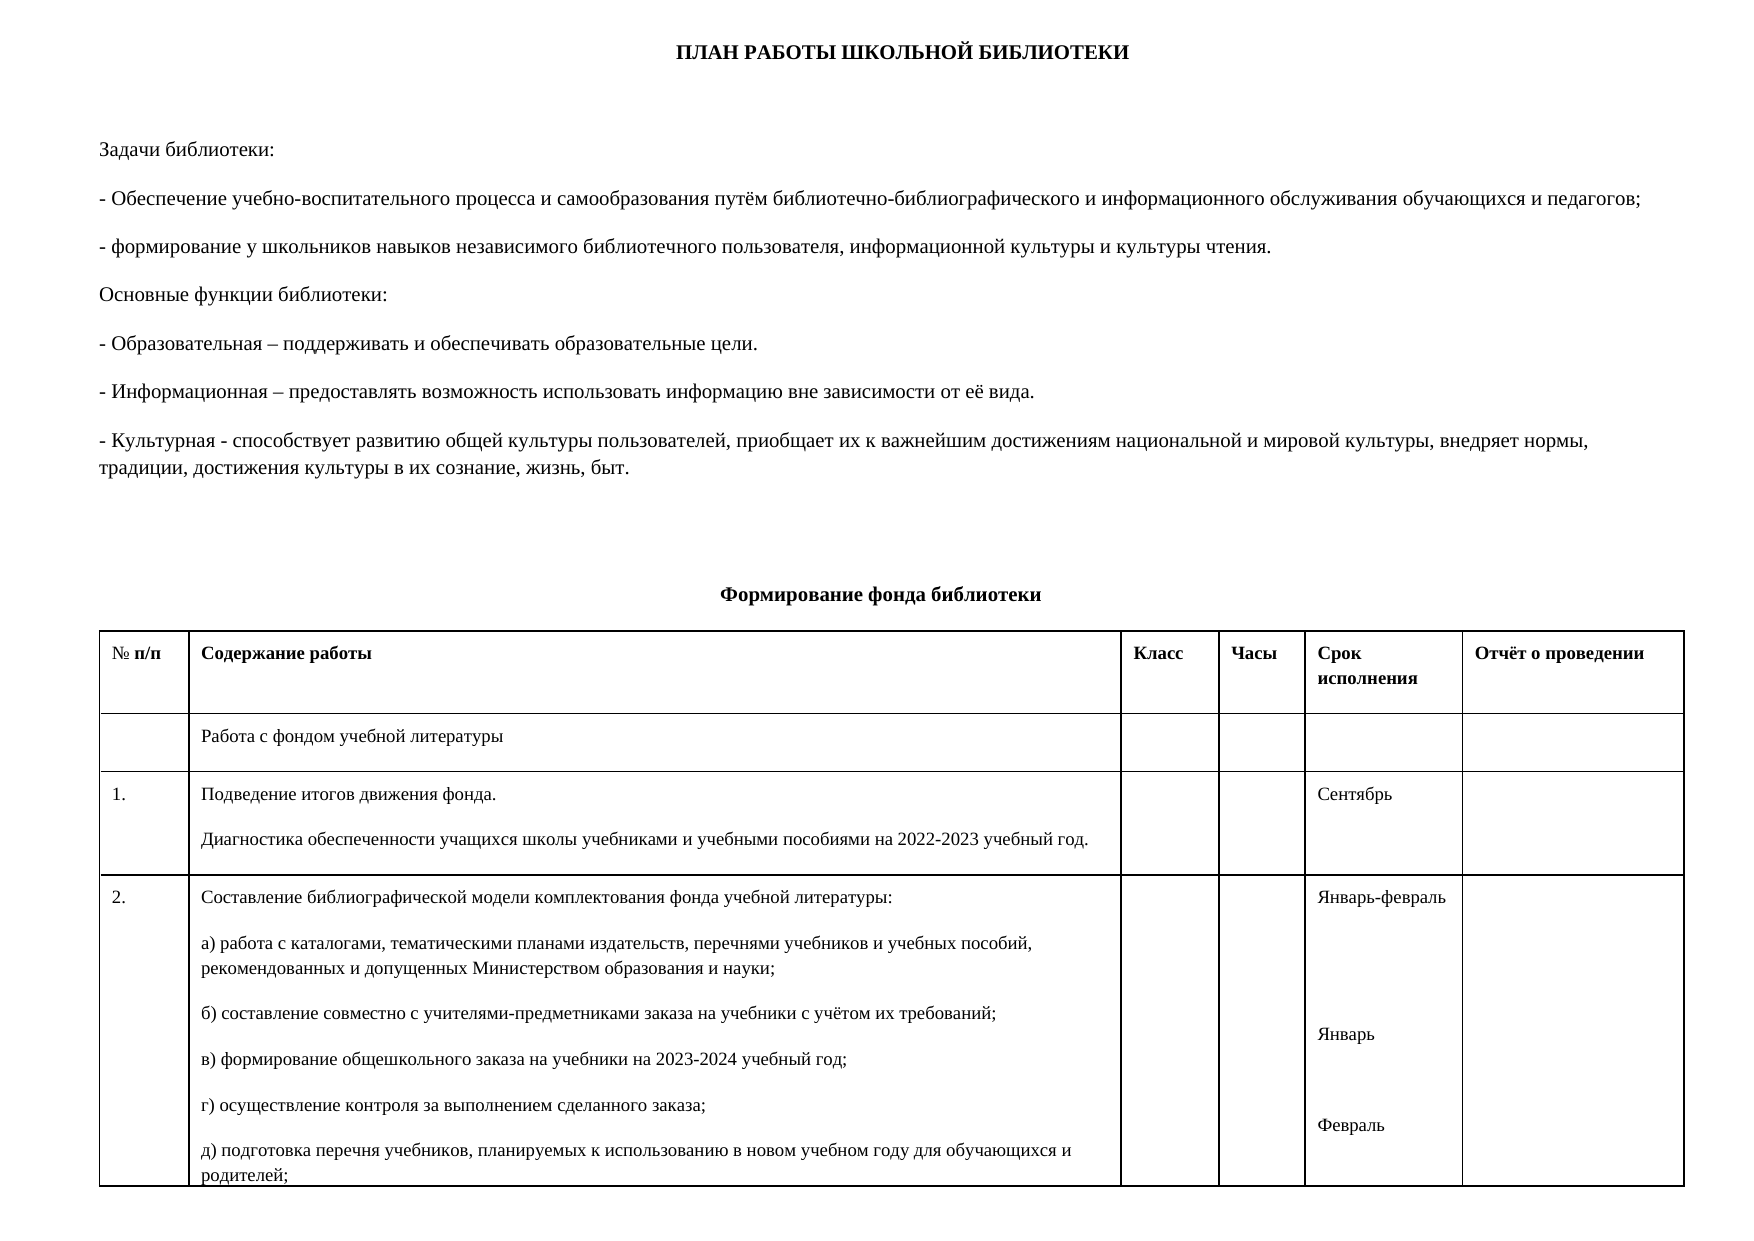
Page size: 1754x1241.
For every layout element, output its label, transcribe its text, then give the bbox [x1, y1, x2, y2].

text Формирование фонда библиотеки [99, 582, 1657, 606]
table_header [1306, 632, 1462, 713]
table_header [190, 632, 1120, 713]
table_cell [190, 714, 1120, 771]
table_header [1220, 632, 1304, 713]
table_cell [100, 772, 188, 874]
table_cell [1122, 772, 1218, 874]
text - формирование у школьников навыков независимого библиотечного пользователя, информационной культуры и культуры чтения. [99, 234, 1657, 258]
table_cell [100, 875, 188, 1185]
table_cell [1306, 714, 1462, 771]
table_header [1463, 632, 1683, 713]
text Задачи библиотеки: [99, 137, 1657, 161]
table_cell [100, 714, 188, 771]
text - Образовательная – поддерживать и обеспечивать образовательные цели. [99, 331, 1657, 355]
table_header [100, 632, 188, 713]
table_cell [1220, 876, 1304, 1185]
text - Культурная - способствует развитию общей культуры пользователей, приобщает их к важнейшим достижениям национальной и мировой культуры, внедряет нормы, традиции, достижения культуры в их сознание, жизнь, быт. [99, 428, 1657, 479]
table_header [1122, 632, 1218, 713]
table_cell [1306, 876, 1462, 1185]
text - Обеспечение учебно-воспитательного процесса и самообразования путём библиотечно-библиографического и информационного обслуживания обучающихся и педагогов; [99, 186, 1657, 209]
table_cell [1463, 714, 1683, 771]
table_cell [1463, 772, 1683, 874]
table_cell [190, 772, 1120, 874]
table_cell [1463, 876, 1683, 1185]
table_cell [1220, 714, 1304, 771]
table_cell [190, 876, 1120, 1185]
text Основные функции библиотеки: [99, 282, 1657, 306]
text ПЛАН РАБОТЫ ШКОЛЬНОЙ БИБЛИОТЕКИ [99, 40, 1657, 64]
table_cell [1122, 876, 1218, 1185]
text - Информационная – предоставлять возможность использовать информацию вне зависимости от её вида. [99, 379, 1657, 403]
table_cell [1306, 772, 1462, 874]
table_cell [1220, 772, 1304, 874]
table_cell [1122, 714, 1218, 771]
